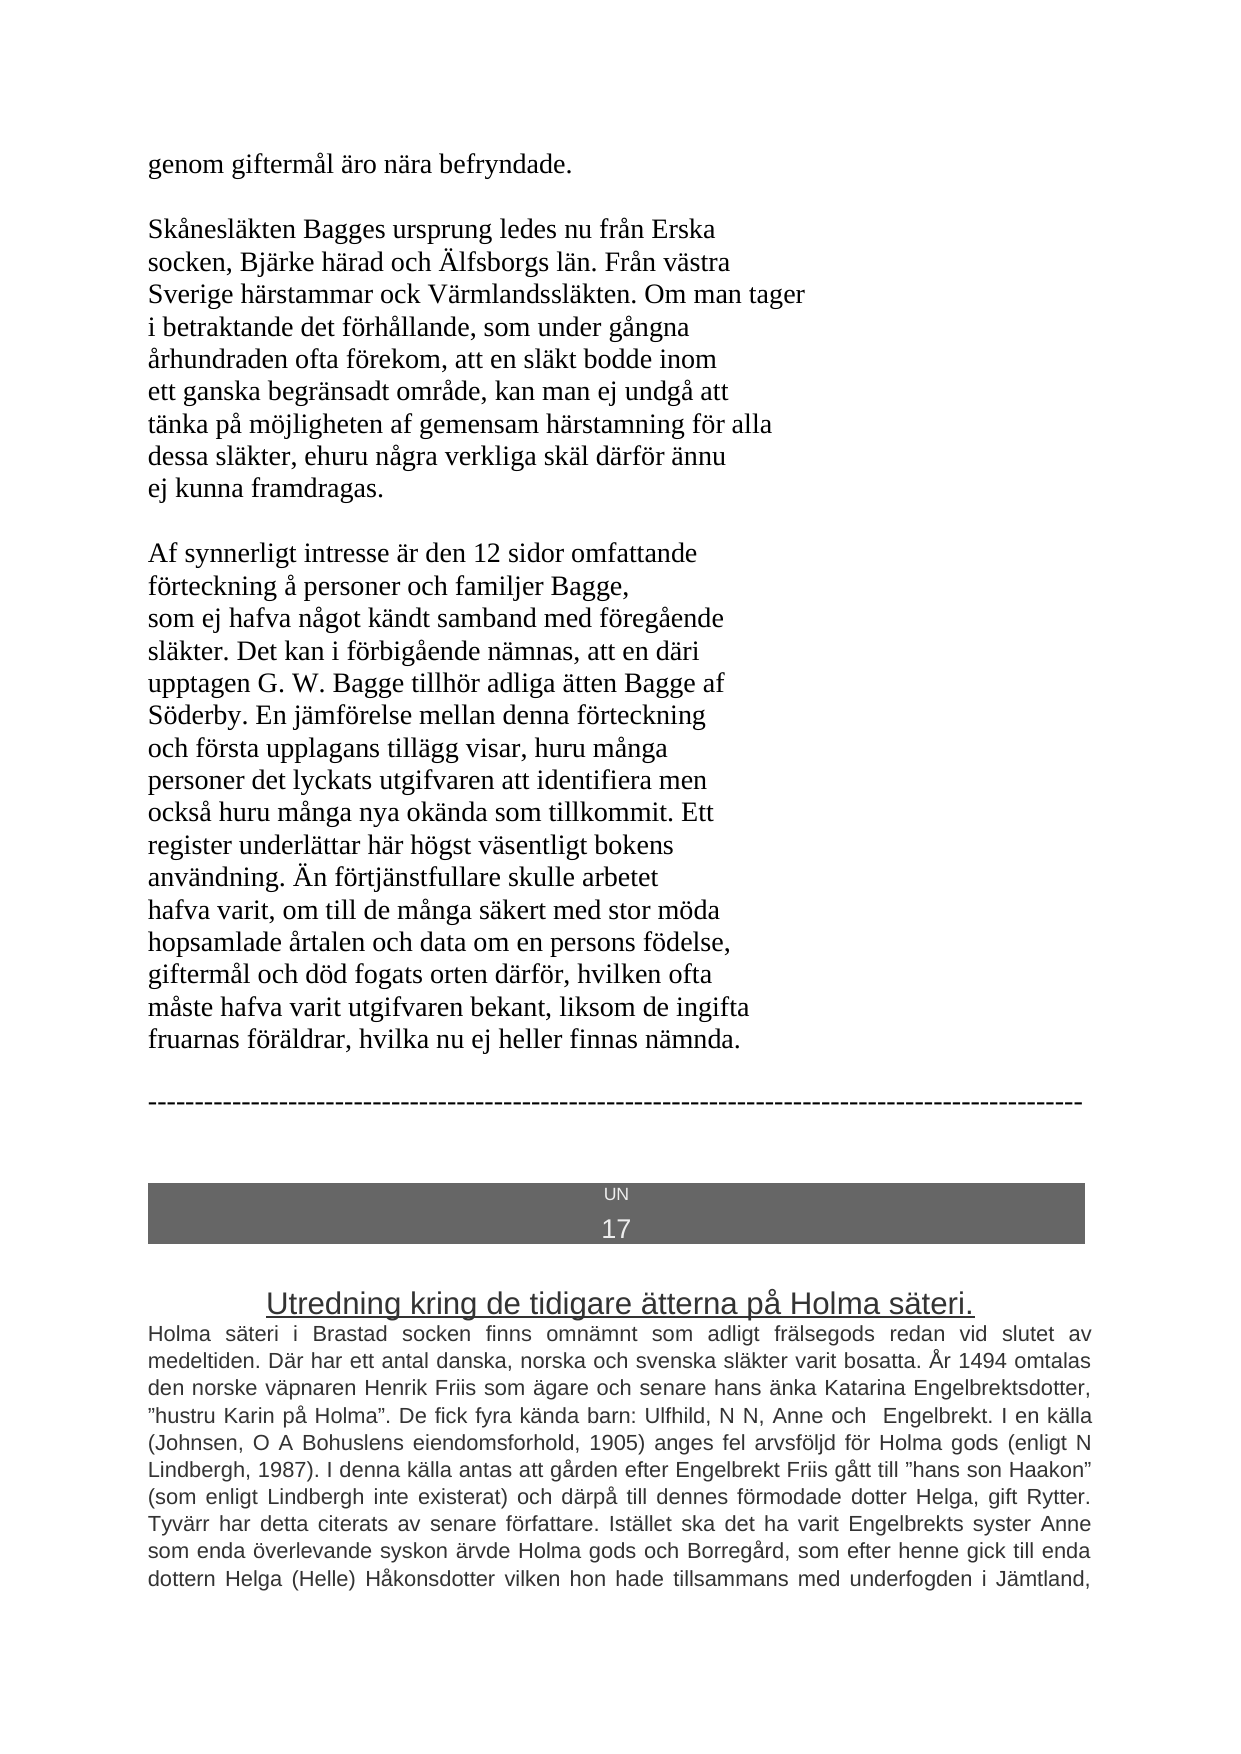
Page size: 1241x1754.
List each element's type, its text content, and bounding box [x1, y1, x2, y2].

text UN [148, 1183, 1085, 1204]
subtitle Utredning kring de tidigare ätterna på Holma säteri. [148, 1285, 1093, 1321]
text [148, 148, 1093, 1055]
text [148, 1321, 1093, 1591]
text ---------------------------------------------------------------------------------------------------- [148, 1084, 1093, 1116]
text 17 [148, 1213, 1085, 1244]
